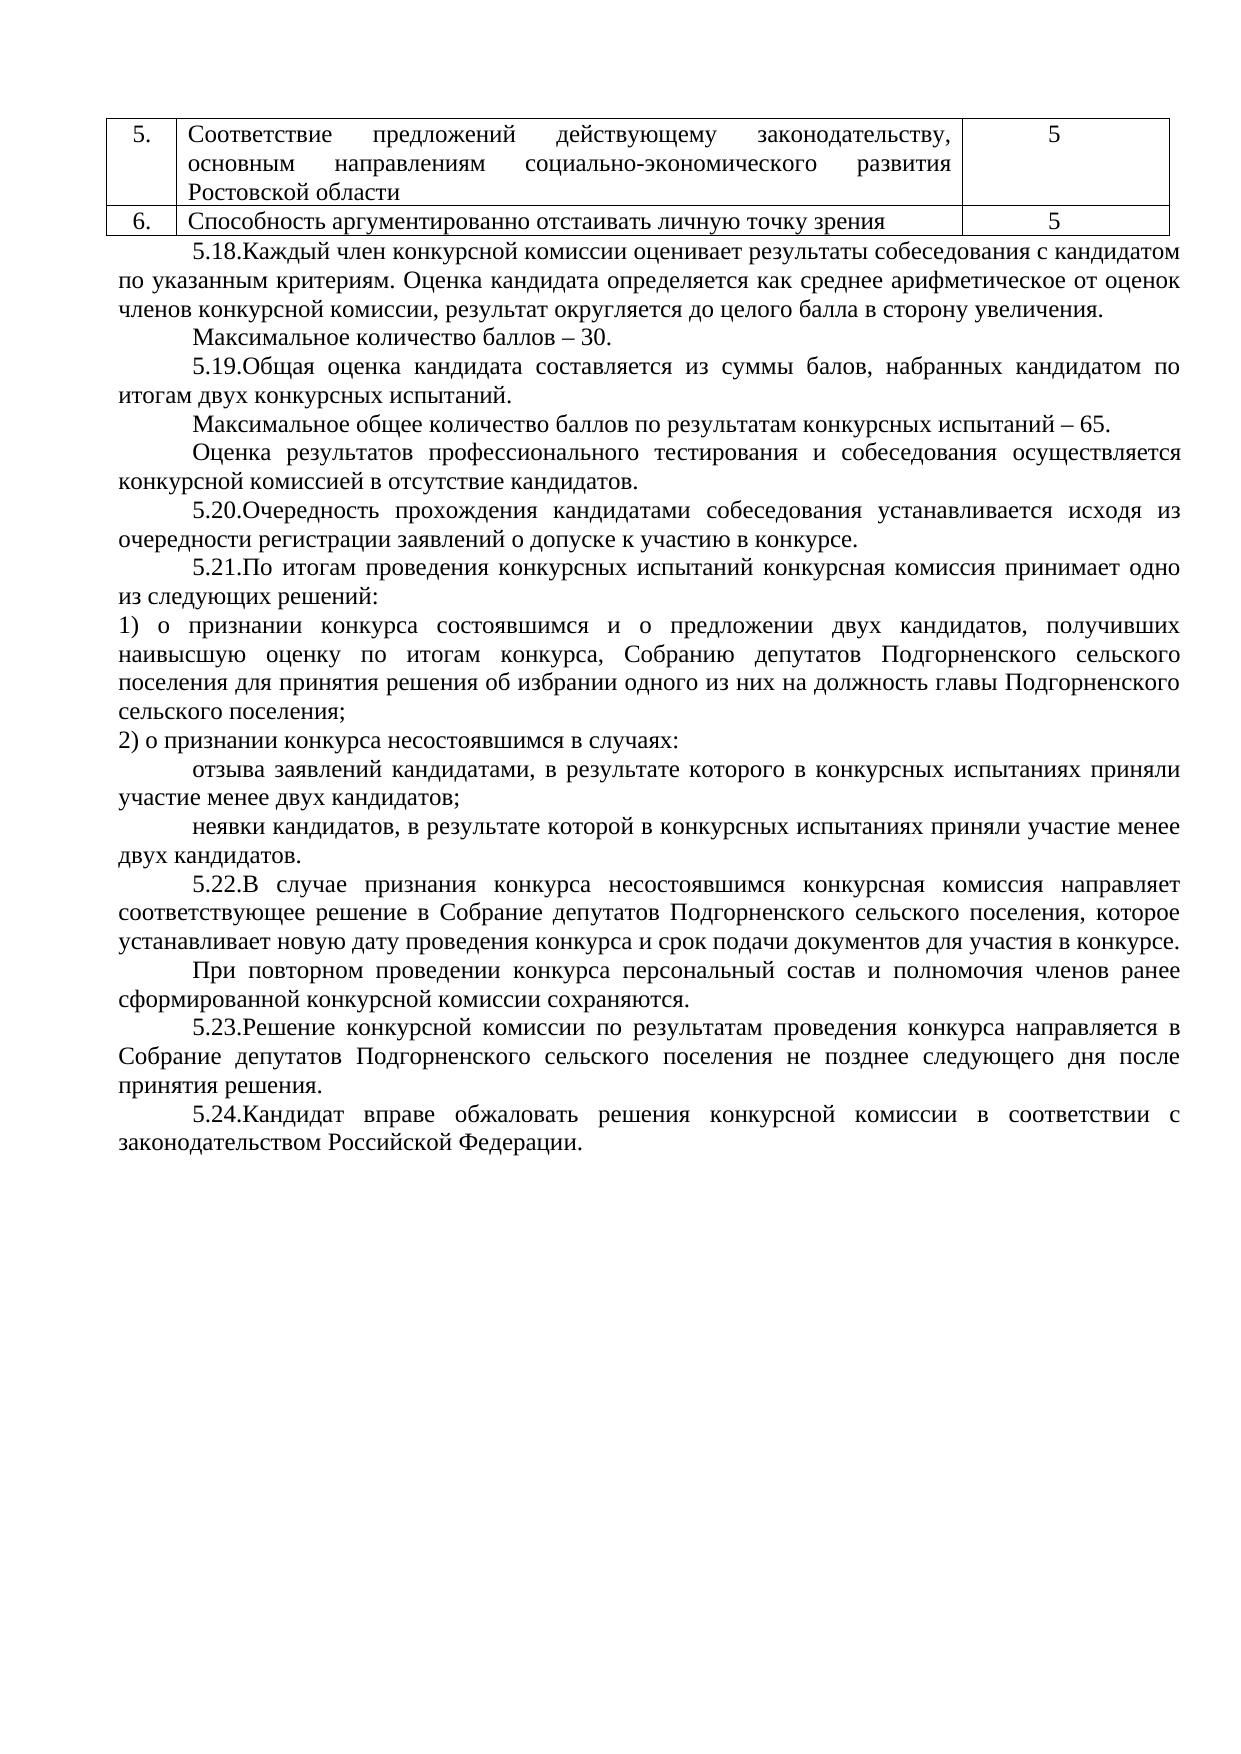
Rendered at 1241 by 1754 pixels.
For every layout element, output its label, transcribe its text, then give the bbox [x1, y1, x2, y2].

table_cell Способность аргументированно отстаивать личную точку зрения [177, 206, 962, 235]
text 5.21.По итогам проведения конкурсных испытаний конкурсная комиссия принимает одно из следующих решений: [118, 552, 1181, 610]
table_cell Соответствие предложений действующему законодательству, основным направлениям социально-экономического развития Ростовской области [177, 119, 962, 205]
text Оценка результатов профессионального тестирования и собеседования осуществляется конкурсной комиссией в отсутствие кандидатов. [118, 437, 1181, 495]
text 5.24.Кандидат вправе обжаловать решения конкурсной комиссии в соответствии с законодательством Российской Федерации. [118, 1099, 1181, 1156]
text 5.18.Каждый член конкурсной комиссии оценивает результаты собеседования с кандидатом по указанным критериям. Оценка кандидата определяется как среднее арифметическое от оценок членов конкурсной комиссии, результат округляется до целого балла в сторону увеличения. [118, 236, 1181, 322]
text неявки кандидатов, в результате которой в конкурсных испытаниях приняли участие менее двух кандидатов. [118, 811, 1181, 869]
table_cell 5 [963, 119, 1169, 205]
text 5.19.Общая оценка кандидата составляется из суммы балов, набранных кандидатом по итогам двух конкурсных испытаний. [118, 351, 1181, 409]
text При повторном проведении конкурса персональный состав и полномочия членов ранее сформированной конкурсной комиссии сохраняются. [118, 955, 1181, 1012]
text Максимальное количество баллов – 30. [118, 322, 1181, 351]
text 5.20.Очередность прохождения кандидатами собеседования устанавливается исходя из очередности регистрации заявлений о допуске к участию в конкурсе. [118, 495, 1181, 552]
table_cell 5. [107, 119, 176, 205]
text 5.23.Решение конкурсной комиссии по результатам проведения конкурса направляется в Собрание депутатов Подгорненского сельского поселения не позднее следующего дня после принятия решения. [118, 1012, 1181, 1099]
text 1) о признании конкурса состоявшимся и о предложении двух кандидатов, получивших наивысшую оценку по итогам конкурса, Собранию депутатов Подгорненского сельского поселения для принятия решения об избрании одного из них на должность главы Подгорненского сельского поселения; [118, 610, 1181, 725]
table_cell 5 [963, 206, 1169, 235]
table_cell 6. [107, 206, 176, 235]
text Максимальное общее количество баллов по результатам конкурсных испытаний – 65. [118, 409, 1181, 437]
text 2) о признании конкурса несостоявшимся в случаях: [118, 725, 1181, 754]
text 5.22.В случае признания конкурса несостоявшимся конкурсная комиссия направляет соответствующее решение в Собрание депутатов Подгорненского сельского поселения, которое устанавливает новую дату проведения конкурса и срок подачи документов для участия в конкурсе. [118, 869, 1181, 955]
text отзыва заявлений кандидатами, в результате которого в конкурсных испытаниях приняли участие менее двух кандидатов; [118, 754, 1181, 811]
